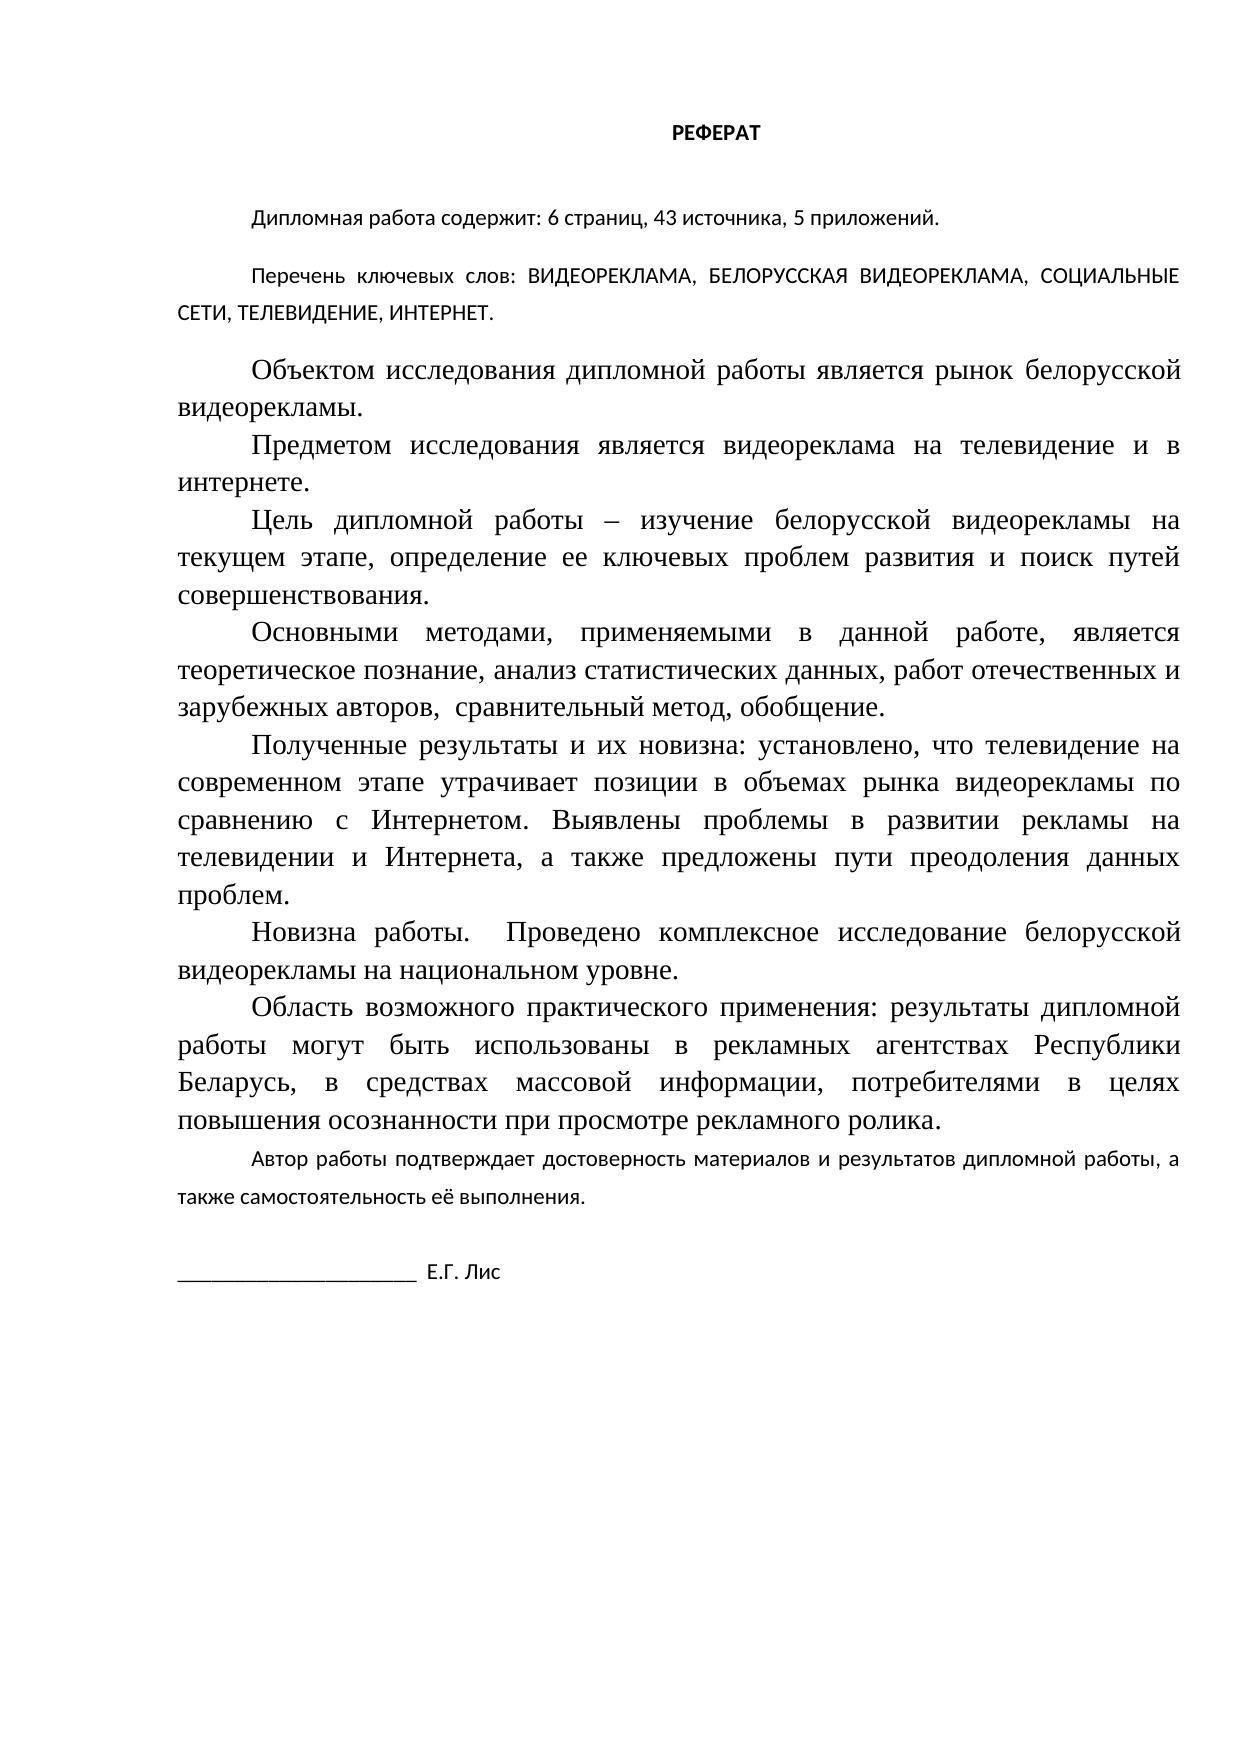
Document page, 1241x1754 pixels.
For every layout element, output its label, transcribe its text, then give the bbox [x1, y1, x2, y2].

text Область возможного практического применения: результаты дипломной работы могут быть использованы в рекламных агентствах Республики Беларусь, в средствах массовой информации, потребителями в целях повышения осознанности при просмотре рекламного ролика. [177, 987, 1181, 1137]
text Новизна работы. Проведено комплексное исследование белорусской видеорекламы на национальном уровне. [177, 912, 1181, 987]
text Полученные результаты и их новизна: установлено, что телевидение на современном этапе утрачивает позиции в объемах рынка видеорекламы по сравнению с Интернетом. Выявлены проблемы в развитии рекламы на телевидении и Интернета, а также предложены пути преодоления данных проблем. [177, 724, 1181, 764]
text Полученные результаты и их новизна: установлено, что телевидение на современном этапе утрачивает позиции в объемах рынка видеорекламы по сравнению с Интернетом. Выявлены проблемы в развитии рекламы на телевидении и Интернета, а также предложены пути преодоления данных проблем. [177, 873, 1181, 912]
text Перечень ключевых слов: ВИДЕОРЕКЛАМА, БЕЛОРУССКАЯ ВИДЕОРЕКЛАМА, СОЦИАЛЬНЫЕ СЕТИ, ТЕЛЕВИДЕНИЕ, ИНТЕРНЕТ. [177, 253, 1181, 328]
text Дипломная работа содержит: 6 страниц, 43 источника, 5 приложений. [177, 195, 1181, 232]
text Предметом исследования является видеореклама на телевидение и в интернете. [177, 424, 1181, 499]
text _____________________ Е.Г. Лис [177, 1249, 1181, 1287]
text Цель дипломной работы – изучение белорусской видеорекламы на текущем этапе, определение ее ключевых проблем развития и поиск путей совершенствования. [177, 499, 1181, 612]
text РЕФЕРАТ [177, 118, 1181, 146]
text Объектом исследования дипломной работы является рынок белорусской видеорекламы. [177, 349, 1181, 424]
text Основными методами, применяемыми в данной работе, является теоретическое познание, анализ статистических данных, работ отечественных и зарубежных авторов, сравнительный метод, обобщение. [177, 612, 1181, 724]
text Автор работы подтверждает достоверность материалов и результатов дипломной работы, а также самостоятельность её выполнения. [177, 1137, 1181, 1212]
